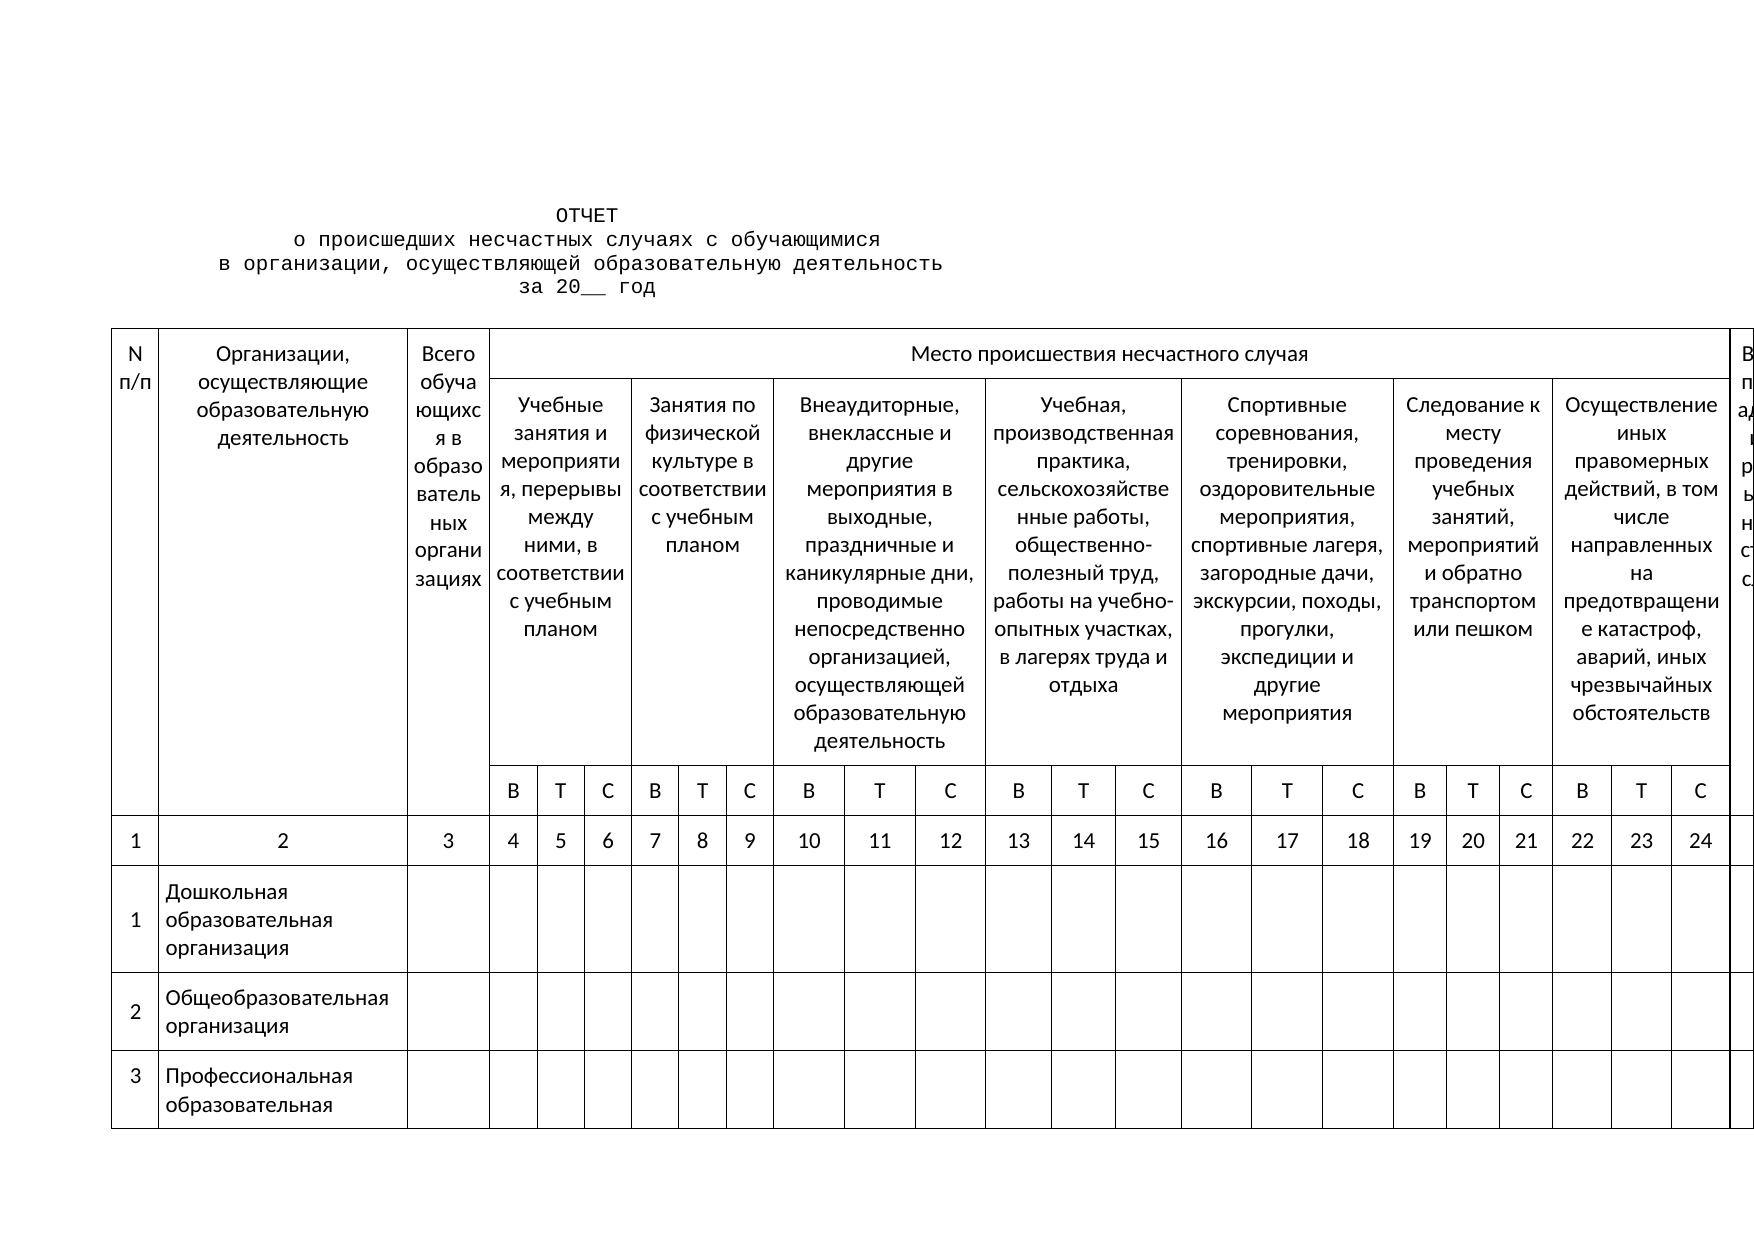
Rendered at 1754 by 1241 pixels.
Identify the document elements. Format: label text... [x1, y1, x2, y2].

table_cell [538, 1051, 584, 1128]
table_cell [408, 866, 489, 972]
table_cell [585, 866, 631, 972]
table_cell 1 [112, 866, 158, 972]
table_cell [1672, 866, 1729, 972]
table_cell С [1116, 766, 1181, 815]
table_cell 12 [916, 816, 985, 865]
table_cell С [727, 766, 773, 815]
table_cell [1447, 973, 1499, 1050]
table_header N п/п [112, 329, 158, 815]
table_cell 25 [1731, 816, 1753, 865]
table_cell [679, 866, 726, 972]
table_cell [632, 866, 678, 972]
table_cell [774, 866, 844, 972]
table_cell [1116, 866, 1181, 972]
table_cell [159, 1051, 407, 1128]
table_cell 2 [159, 816, 407, 865]
table_cell [1252, 866, 1322, 972]
table_cell [1500, 973, 1552, 1050]
table_cell [1394, 973, 1446, 1050]
table_cell В [1553, 766, 1611, 815]
table_cell Т [1447, 766, 1499, 815]
text ОТЧЕТ [118, 205, 1636, 229]
table_cell В [490, 766, 537, 815]
table_cell [1394, 866, 1446, 972]
table_cell 22 [1553, 816, 1611, 865]
table_cell Учебные занятия и мероприятия, перерывы между ними, в соответствии с учебным планом [490, 379, 631, 765]
table_cell [538, 866, 584, 972]
table_cell Общеобразовательная организация [159, 973, 407, 1050]
table_cell В [986, 766, 1051, 815]
table_cell 3 [112, 1051, 158, 1128]
table_cell [1672, 1051, 1729, 1128]
table_header Всего обучающихся в образовательных организациях [408, 329, 489, 815]
table_cell 21 [1500, 816, 1552, 865]
table_cell 14 [1052, 816, 1115, 865]
table_cell [1182, 973, 1251, 1050]
table_cell [1394, 1051, 1446, 1128]
table_cell [679, 1051, 726, 1128]
table_cell [1052, 973, 1115, 1050]
table_cell [1553, 866, 1611, 972]
table_cell 17 [1252, 816, 1322, 865]
table_cell [774, 973, 844, 1050]
table_cell [538, 973, 584, 1050]
table_cell [1612, 866, 1671, 972]
table_header Организации, осуществляющие образовательную деятельность [159, 329, 407, 815]
table_cell 23 [1612, 816, 1671, 865]
table_cell Т [538, 766, 584, 815]
table_cell [408, 1051, 489, 1128]
table_cell [727, 973, 773, 1050]
table_cell Т [845, 766, 915, 815]
table_cell [1553, 973, 1611, 1050]
table_cell С [585, 766, 631, 815]
table_cell В [1394, 766, 1446, 815]
table_cell [986, 1051, 1051, 1128]
table_cell В [1182, 766, 1251, 815]
table_cell Т [1052, 766, 1115, 815]
table_cell В [774, 766, 844, 815]
table_cell Занятия по физической культуре в соответствии с учебным планом [632, 379, 773, 765]
table_cell 9 [727, 816, 773, 865]
table_cell [1612, 973, 1671, 1050]
table_cell [986, 973, 1051, 1050]
table_cell [679, 973, 726, 1050]
table_header Всего пострадавших в результате несчастных случаев [1731, 329, 1753, 815]
table_cell С [1323, 766, 1393, 815]
table_cell [774, 1051, 844, 1128]
table_cell [1447, 1051, 1499, 1128]
table_cell [1672, 973, 1729, 1050]
table_cell [1252, 973, 1322, 1050]
table_cell [632, 1051, 678, 1128]
table_cell С [1500, 766, 1552, 815]
table_cell [1731, 1051, 1753, 1128]
table_cell [1612, 1051, 1671, 1128]
table_cell [1500, 866, 1552, 972]
table_cell 20 [1447, 816, 1499, 865]
table_cell 16 [1182, 816, 1251, 865]
table_cell 10 [774, 816, 844, 865]
table_cell [1182, 1051, 1251, 1128]
table_cell [1731, 973, 1753, 1050]
table_cell 19 [1394, 816, 1446, 865]
table_cell 13 [986, 816, 1051, 865]
table_cell 11 [845, 816, 915, 865]
table_cell Т [1612, 766, 1671, 815]
table_cell Дошкольная образовательная организация [159, 866, 407, 972]
table_cell Т [1252, 766, 1322, 815]
table_header Место происшествия несчастного случая [490, 329, 1729, 378]
table_cell Следование к месту проведения учебных занятий, мероприятий и обратно транспортом или пешком [1394, 379, 1552, 765]
table_cell [916, 1051, 985, 1128]
table_cell Осуществление иных правомерных действий, в том числе направленных на предотвращение катастроф, аварий, иных чрезвычайных обстоятельств [1553, 379, 1729, 765]
table_cell 8 [679, 816, 726, 865]
table_cell 4 [490, 816, 537, 865]
table_cell [1447, 866, 1499, 972]
table_cell [1731, 866, 1753, 972]
table_cell 3 [408, 816, 489, 865]
table_cell [1500, 1051, 1552, 1128]
text в организации, осуществляющей образовательную деятельность [118, 252, 1636, 276]
text о происшедших несчастных случаях с обучающимися [118, 229, 1636, 252]
table_cell [585, 973, 631, 1050]
table_cell [1052, 1051, 1115, 1128]
table_cell Учебная, производственная практика, сельскохозяйственные работы, общественно-полезный труд, работы на учебно-опытных участках, в лагерях труда и отдыха [986, 379, 1181, 765]
table_cell [585, 1051, 631, 1128]
table_cell Спортивные соревнования, тренировки, оздоровительные мероприятия, спортивные лагеря, загородные дачи, экскурсии, походы, прогулки, экспедиции и другие мероприятия [1182, 379, 1393, 765]
table_cell [845, 866, 915, 972]
table_cell В [632, 766, 678, 815]
table_cell [408, 973, 489, 1050]
table_cell [1323, 1051, 1393, 1128]
table_cell [916, 973, 985, 1050]
table_cell Внеаудиторные, внеклассные и другие мероприятия в выходные, праздничные и каникулярные дни, проводимые непосредственно организацией, осуществляющей образовательную деятельность [774, 379, 985, 765]
table_cell [632, 973, 678, 1050]
table_cell 7 [632, 816, 678, 865]
table_cell 15 [1116, 816, 1181, 865]
table_cell 24 [1672, 816, 1729, 865]
table_cell 1 [112, 816, 158, 865]
table_cell [1252, 1051, 1322, 1128]
text за 20__ год [118, 276, 1636, 300]
table_cell [845, 973, 915, 1050]
table_cell С [916, 766, 985, 815]
table_cell [490, 973, 537, 1050]
table_cell 2 [112, 973, 158, 1050]
table_cell 6 [585, 816, 631, 865]
table_cell [1052, 866, 1115, 972]
table_cell [1553, 1051, 1611, 1128]
table_cell 5 [538, 816, 584, 865]
table_cell [1323, 973, 1393, 1050]
table_cell 18 [1323, 816, 1393, 865]
table_cell С [1672, 766, 1729, 815]
table_cell [916, 866, 985, 972]
table_cell [845, 1051, 915, 1128]
table_cell [986, 866, 1051, 972]
table_cell [1116, 973, 1181, 1050]
table_cell [490, 1051, 537, 1128]
table_cell [727, 1051, 773, 1128]
table_cell [1182, 866, 1251, 972]
table_cell [727, 866, 773, 972]
table_cell [1116, 1051, 1181, 1128]
table_cell Т [679, 766, 726, 815]
table_cell [1323, 866, 1393, 972]
table_cell [490, 866, 537, 972]
